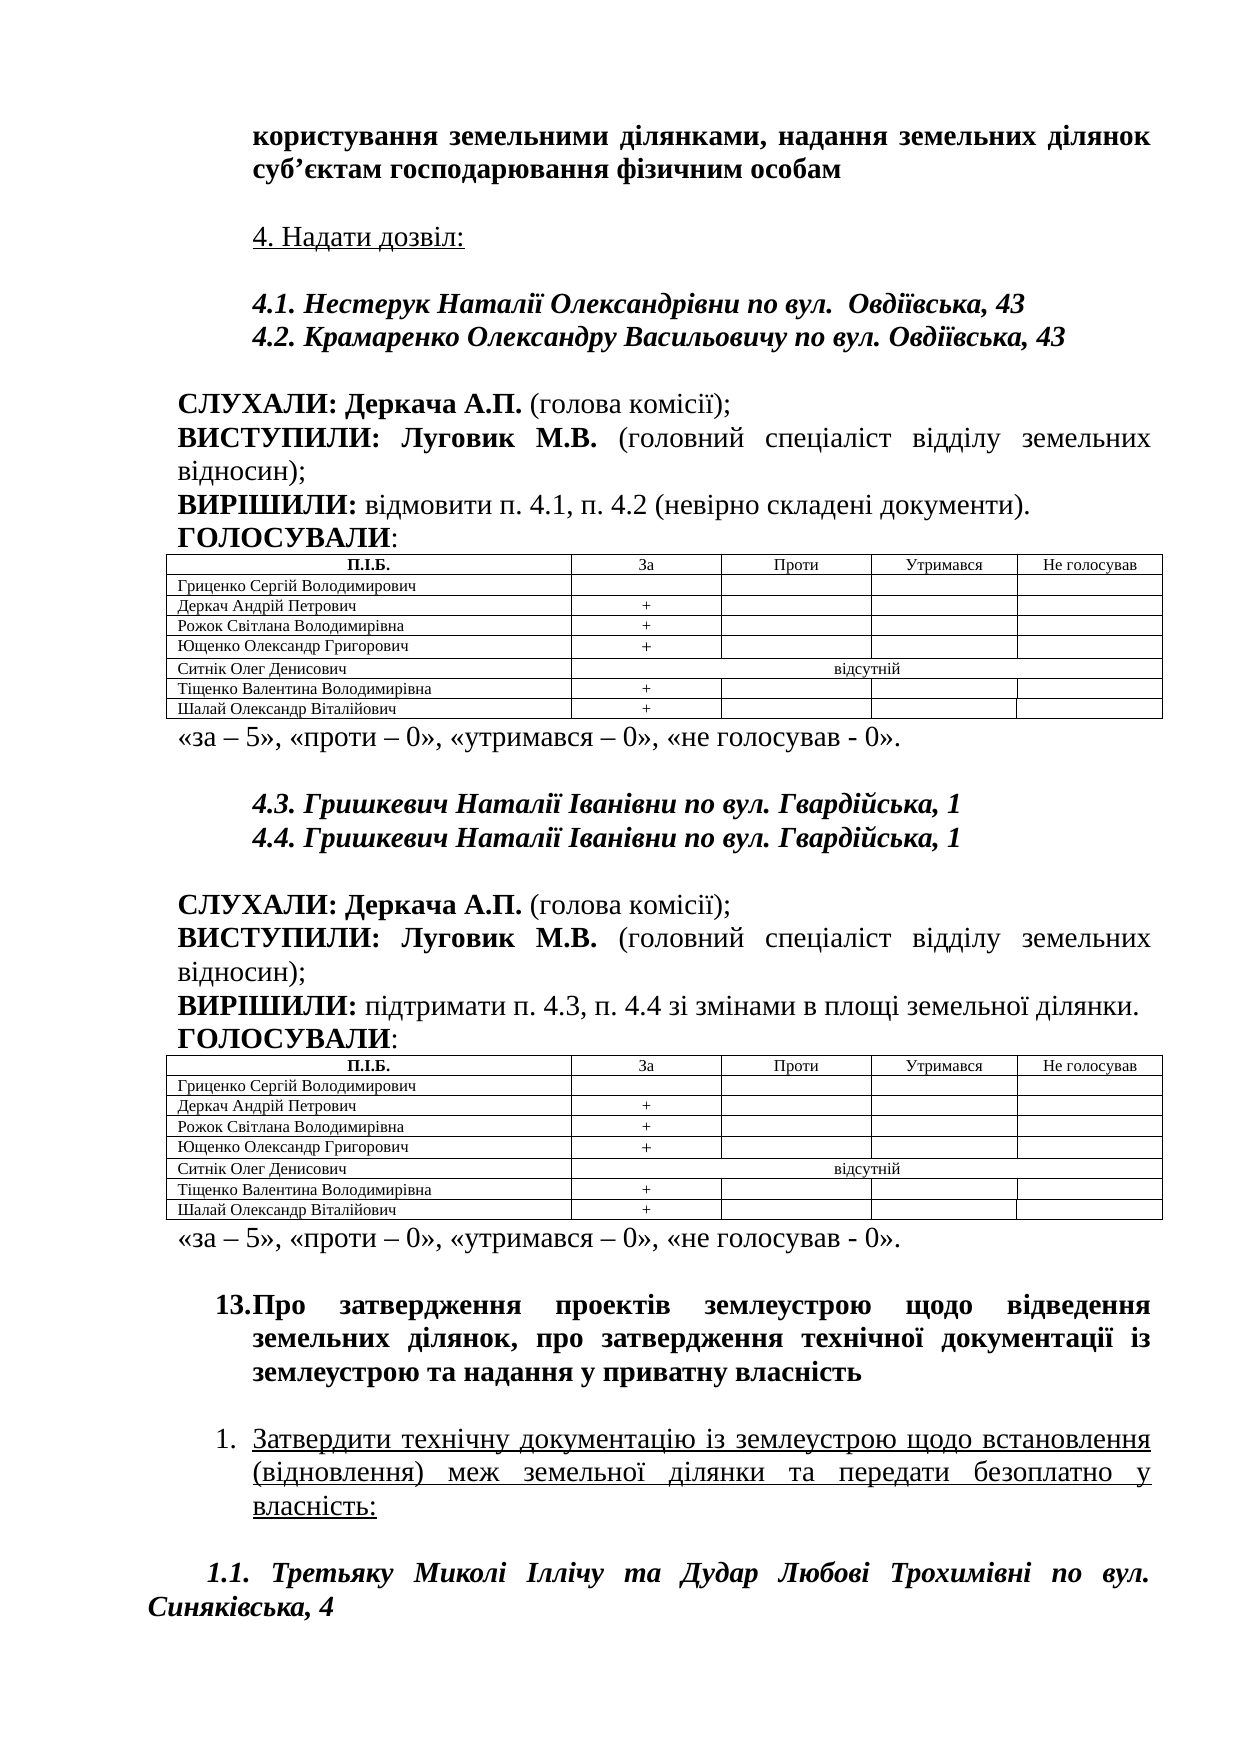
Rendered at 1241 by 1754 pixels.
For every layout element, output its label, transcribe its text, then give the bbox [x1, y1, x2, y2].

table_cell [572, 1076, 721, 1095]
table_cell [722, 636, 871, 658]
text «за – 5», «проти – 0», «утримався – 0», «не голосував - 0». [177, 1220, 1152, 1253]
table_cell [1017, 699, 1162, 718]
table_cell + [572, 1200, 721, 1219]
table_cell [722, 616, 871, 635]
table_cell + [572, 616, 721, 635]
table_cell Ющенко Олександр Григорович [167, 1137, 571, 1158]
table_cell [722, 1200, 871, 1219]
table_header За [572, 1056, 721, 1075]
table_header П.І.Б. [167, 1056, 571, 1075]
table_cell [1017, 1200, 1162, 1219]
table_cell [722, 1179, 871, 1198]
table_cell + [572, 1116, 721, 1136]
table_cell Тіщенко Валентина Володимирівна [167, 679, 571, 698]
table_cell [1018, 596, 1162, 615]
table_cell [1018, 1096, 1162, 1115]
text «за – 5», «проти – 0», «утримався – 0», «не голосував - 0». [177, 719, 1152, 753]
table_header Проти [722, 555, 871, 574]
table_header Утримався [872, 1056, 1017, 1075]
table_cell Ситнік Олег Денисович [167, 659, 571, 678]
table_cell [1018, 616, 1162, 635]
table_cell [722, 1076, 871, 1095]
text ВИРІШИЛИ: підтримати п. 4.3, п. 4.4 зі змінами в площі земельної ділянки. [177, 988, 1152, 1021]
table_cell Рожок Світлана Володимирівна [167, 616, 571, 635]
table_cell [722, 1096, 871, 1115]
text 4.3. Гришкевич Наталії Іванівни по вул. Гвардійська, 1 [177, 786, 1152, 820]
table_header Не голосував [1018, 1056, 1162, 1075]
table_cell [1018, 575, 1162, 594]
text 4. Надати дозвіл: [177, 219, 1152, 252]
table_cell [1018, 636, 1162, 658]
table_cell [872, 1200, 1016, 1219]
text 4.2. Крамаренко Олександру Васильовичу по вул. Овдіївська, 43 [177, 319, 1152, 353]
table_cell + [572, 636, 721, 658]
table_cell [1018, 1116, 1162, 1136]
table_cell [872, 596, 1017, 615]
table_cell [872, 636, 1017, 658]
table_cell [722, 1137, 871, 1158]
text 4.4. Гришкевич Наталії Іванівни по вул. Гвардійська, 1 [177, 820, 1152, 853]
text 4.1. Нестерук Наталії Олександрівни по вул. Овдіївська, 43 [177, 286, 1152, 319]
table_cell [872, 699, 1016, 718]
table_cell Тіщенко Валентина Володимирівна [167, 1179, 571, 1198]
text СЛУХАЛИ: Деркача А.П. (голова комісії); [177, 386, 1152, 420]
table_cell [872, 1116, 1017, 1136]
table_cell [722, 575, 871, 594]
table_cell + [572, 1096, 721, 1115]
table_cell [872, 1179, 1017, 1198]
list Про затвердження проектів землеустрою щодо відведення земельних ділянок, про затвердження технічної документації із землеустрою та надання у приватну власність [215, 1287, 1152, 1387]
text ВИСТУПИЛИ: Луговик М.В. (головний спеціаліст відділу земельних відносин); [177, 921, 1152, 988]
table_header П.І.Б. [167, 555, 571, 574]
text 1.1. Третьяку Миколі Іллічу та Дудар Любові Трохимівні по вул. Синяківська, 4 [148, 1555, 1152, 1622]
text СЛУХАЛИ: Деркача А.П. (голова комісії); [177, 887, 1152, 921]
table_cell Деркач Андрій Петрович [167, 596, 571, 615]
table_cell [872, 575, 1017, 594]
table_header Проти [722, 1056, 871, 1075]
table_header Утримався [872, 555, 1017, 574]
table_cell Гриценко Сергій Володимирович [167, 575, 571, 594]
table_cell + [572, 596, 721, 615]
table_cell Деркач Андрій Петрович [167, 1096, 571, 1115]
table_cell Шалай Олександр Віталійович [167, 699, 571, 718]
list Затвердити технічну документацію із землеустрою щодо встановлення (відновлення) меж земельної ділянки та передати безоплатно у власність: [215, 1421, 1152, 1522]
table_cell Ющенко Олександр Григорович [167, 636, 571, 658]
text ГОЛОСУВАЛИ: [177, 1021, 1152, 1055]
table_cell [1018, 1179, 1162, 1198]
table_cell [722, 679, 871, 698]
table_cell відсутній [572, 659, 1162, 678]
table_cell [572, 575, 721, 594]
table_cell [722, 596, 871, 615]
text ГОЛОСУВАЛИ: [177, 521, 1152, 554]
text ВИРІШИЛИ: відмовити п. 4.1, п. 4.2 (невірно складені документи). [177, 487, 1152, 521]
table_cell [872, 1137, 1017, 1158]
table_cell [1018, 1076, 1162, 1095]
table_cell [722, 1116, 871, 1136]
table_header За [572, 555, 721, 574]
table_cell Гриценко Сергій Володимирович [167, 1076, 571, 1095]
table_cell відсутній [572, 1159, 1162, 1178]
table_cell Рожок Світлана Володимирівна [167, 1116, 571, 1136]
table_cell [722, 699, 871, 718]
table_cell [1018, 1137, 1162, 1158]
table_cell + [572, 1179, 721, 1198]
table_cell [1018, 679, 1162, 698]
table_cell + [572, 679, 721, 698]
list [215, 118, 1152, 185]
table_cell Ситнік Олег Денисович [167, 1159, 571, 1178]
table_cell + [572, 699, 721, 718]
text ВИСТУПИЛИ: Луговик М.В. (головний спеціаліст відділу земельних відносин); [177, 420, 1152, 487]
table_header Не голосував [1018, 555, 1162, 574]
table_cell [872, 616, 1017, 635]
table_cell [872, 1076, 1017, 1095]
table_cell [872, 679, 1017, 698]
table_cell + [572, 1137, 721, 1158]
table_cell [872, 1096, 1017, 1115]
table_cell Шалай Олександр Віталійович [167, 1200, 571, 1219]
